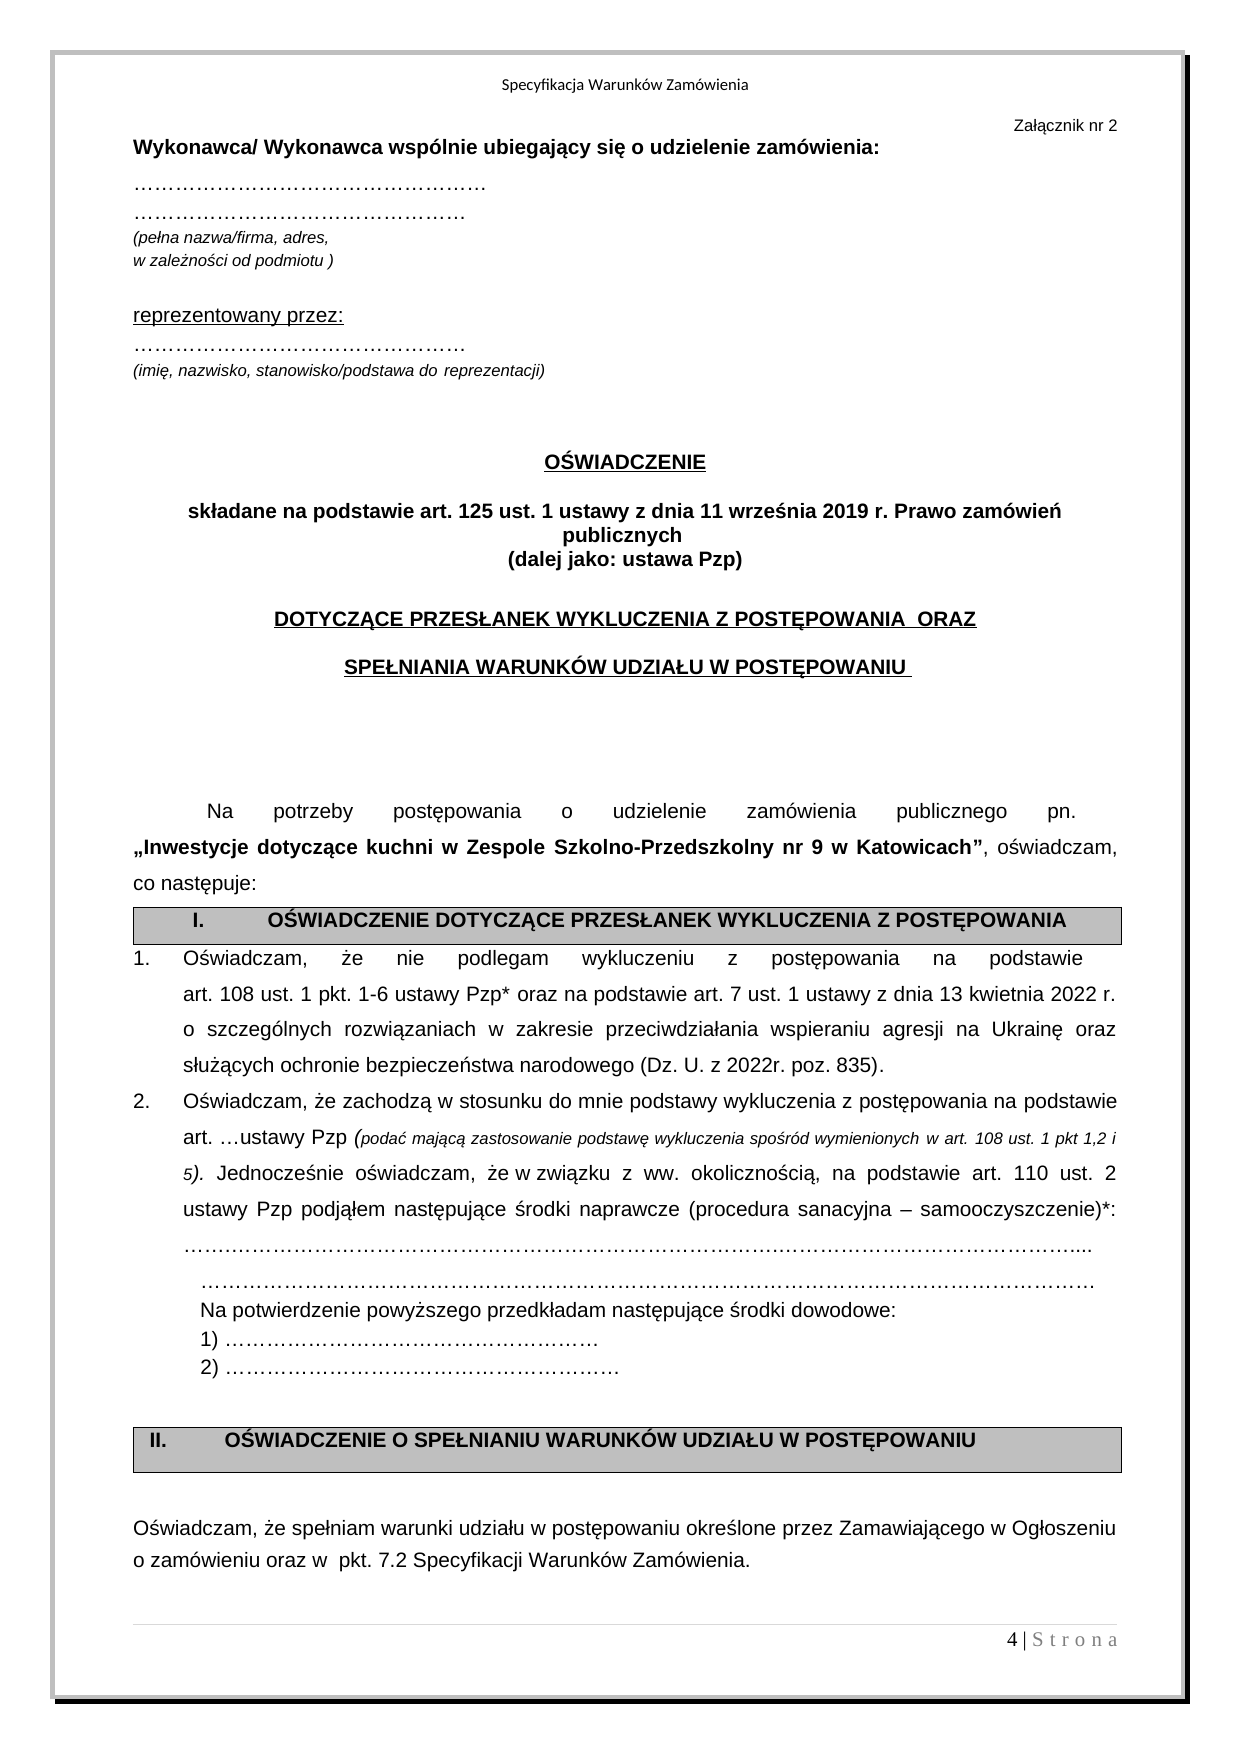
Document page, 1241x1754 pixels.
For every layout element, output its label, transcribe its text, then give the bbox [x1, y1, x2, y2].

text SPEŁNIANIA WARUNKÓW UDZIAŁU W POSTĘPOWANIU [133, 655, 1117, 679]
list Oświadczam, że nie podlegam wykluczeniu z postępowania na podstawie art. 108 ust. 1 pkt. 1-6 ustawy Pzp* oraz na podstawie art. 7 ust. 1 ustawy z dnia 13 kwietnia 2022 r. o szczególnych rozwiązaniach w zakresie przeciwdziałania wspieraniu agresji na Ukrainę oraz służących ochronie bezpieczeństwa narodowego (Dz. U. z 2022r. poz. 835). [133, 945, 1117, 1077]
table_header OŚWIADCZENIE DOTYCZĄCE PRZESŁANEK WYKLUCZENIA Z POSTĘPOWANIA [134, 908, 1121, 944]
text ………………………………………………………………………………………………………………… [133, 1269, 1114, 1293]
text ………………………………………… [133, 199, 497, 223]
text DOTYCZĄCE PRZESŁANEK WYKLUCZENIA Z POSTĘPOWANIA ORAZ [133, 606, 1117, 630]
text (pełna nazwa/firma, adres, [133, 228, 497, 247]
text 1) ……………………………………………… [133, 1326, 1114, 1350]
text ………………………………………… [133, 332, 497, 356]
text reprezentowany przez: [133, 303, 1117, 327]
text w zależności od podmiotu ) [133, 251, 497, 270]
text (imię, nazwisko, stanowisko/podstawa do reprezentacji) [133, 360, 1117, 379]
text 2) ………………………………………………… [183, 1355, 1117, 1379]
list Oświadczam, że zachodzą w stosunku do mnie podstawy wykluczenia z postępowania na podstawie art. …ustawy Pzp (podać mającą zastosowanie podstawę wykluczenia spośród wymienionych w art. 108 ust. 1 pkt 1,2 i 5). Jednocześnie oświadczam, że w związku z ww. okolicznością, na podstawie art. 110 ust. 2 ustawy Pzp podjąłem następujące środki naprawcze (procedura sanacyjna – samooczyszczenie)*: …….…………………………………………………………………….…………………………………….... [133, 1089, 1117, 1257]
table_header OŚWIADCZENIE O SPEŁNIANIU WARUNKÓW UDZIAŁU W POSTĘPOWANIU [134, 1428, 1121, 1472]
text Oświadczam, że spełniam warunki udziału w postępowaniu określone przez Zamawiającego w Ogłoszeniu o zamówieniu oraz w pkt. 7.2 Specyfikacji Warunków Zamówienia. [133, 1516, 1117, 1571]
text Na potrzeby postępowania o udzielenie zamówienia publicznego pn. „Inwestycje dotyczące kuchni w Zespole Szkolno-Przedszkolny nr 9 w Katowicach”, oświadczam, co następuje: [133, 799, 1117, 895]
text Wykonawca/ Wykonawca wspólnie ubiegający się o udzielenie zamówienia: [133, 135, 1117, 159]
text OŚWIADCZENIE [133, 450, 1117, 474]
text Na potwierdzenie powyższego przedkładam następujące środki dowodowe: [133, 1298, 1114, 1322]
text …………………………………………… [133, 171, 497, 195]
text Załącznik nr 2 [133, 116, 1117, 135]
text składane na podstawie art. 125 ust. 1 ustawy z dnia 11 września 2019 r. Prawo zamówień publicznych (dalej jako: ustawa Pzp) [133, 498, 1117, 570]
